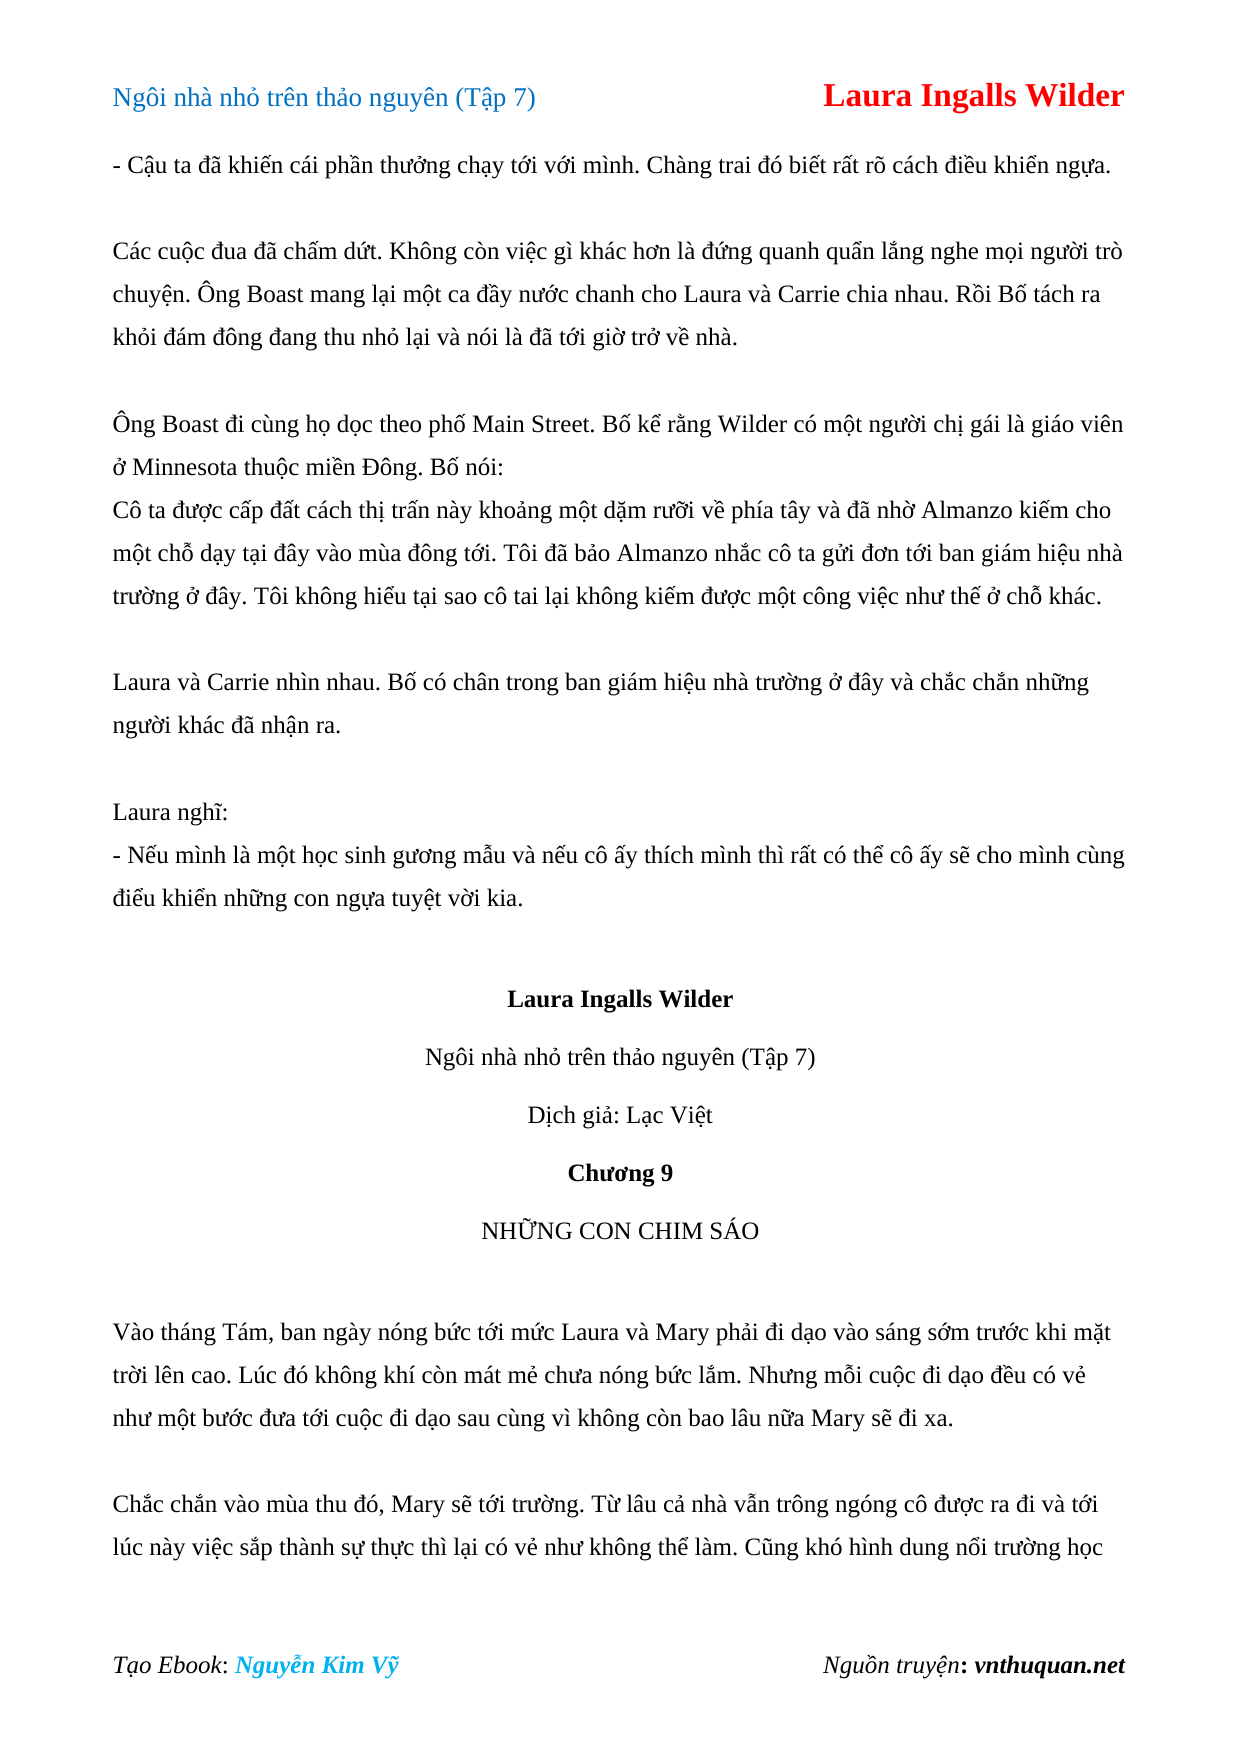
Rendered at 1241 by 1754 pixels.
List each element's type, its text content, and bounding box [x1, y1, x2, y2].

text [112, 150, 1128, 912]
text Ngôi nhà nhỏ trên thảo nguyên (Tập 7) [112, 1042, 1128, 1071]
text Laura Ingalls Wilder [112, 984, 1128, 1013]
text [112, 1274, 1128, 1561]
text NHỮNG CON CHIM SÁO [112, 1216, 1128, 1244]
text Dịch giả: Lạc Việt [112, 1100, 1128, 1129]
text Chương 9 [112, 1158, 1128, 1187]
